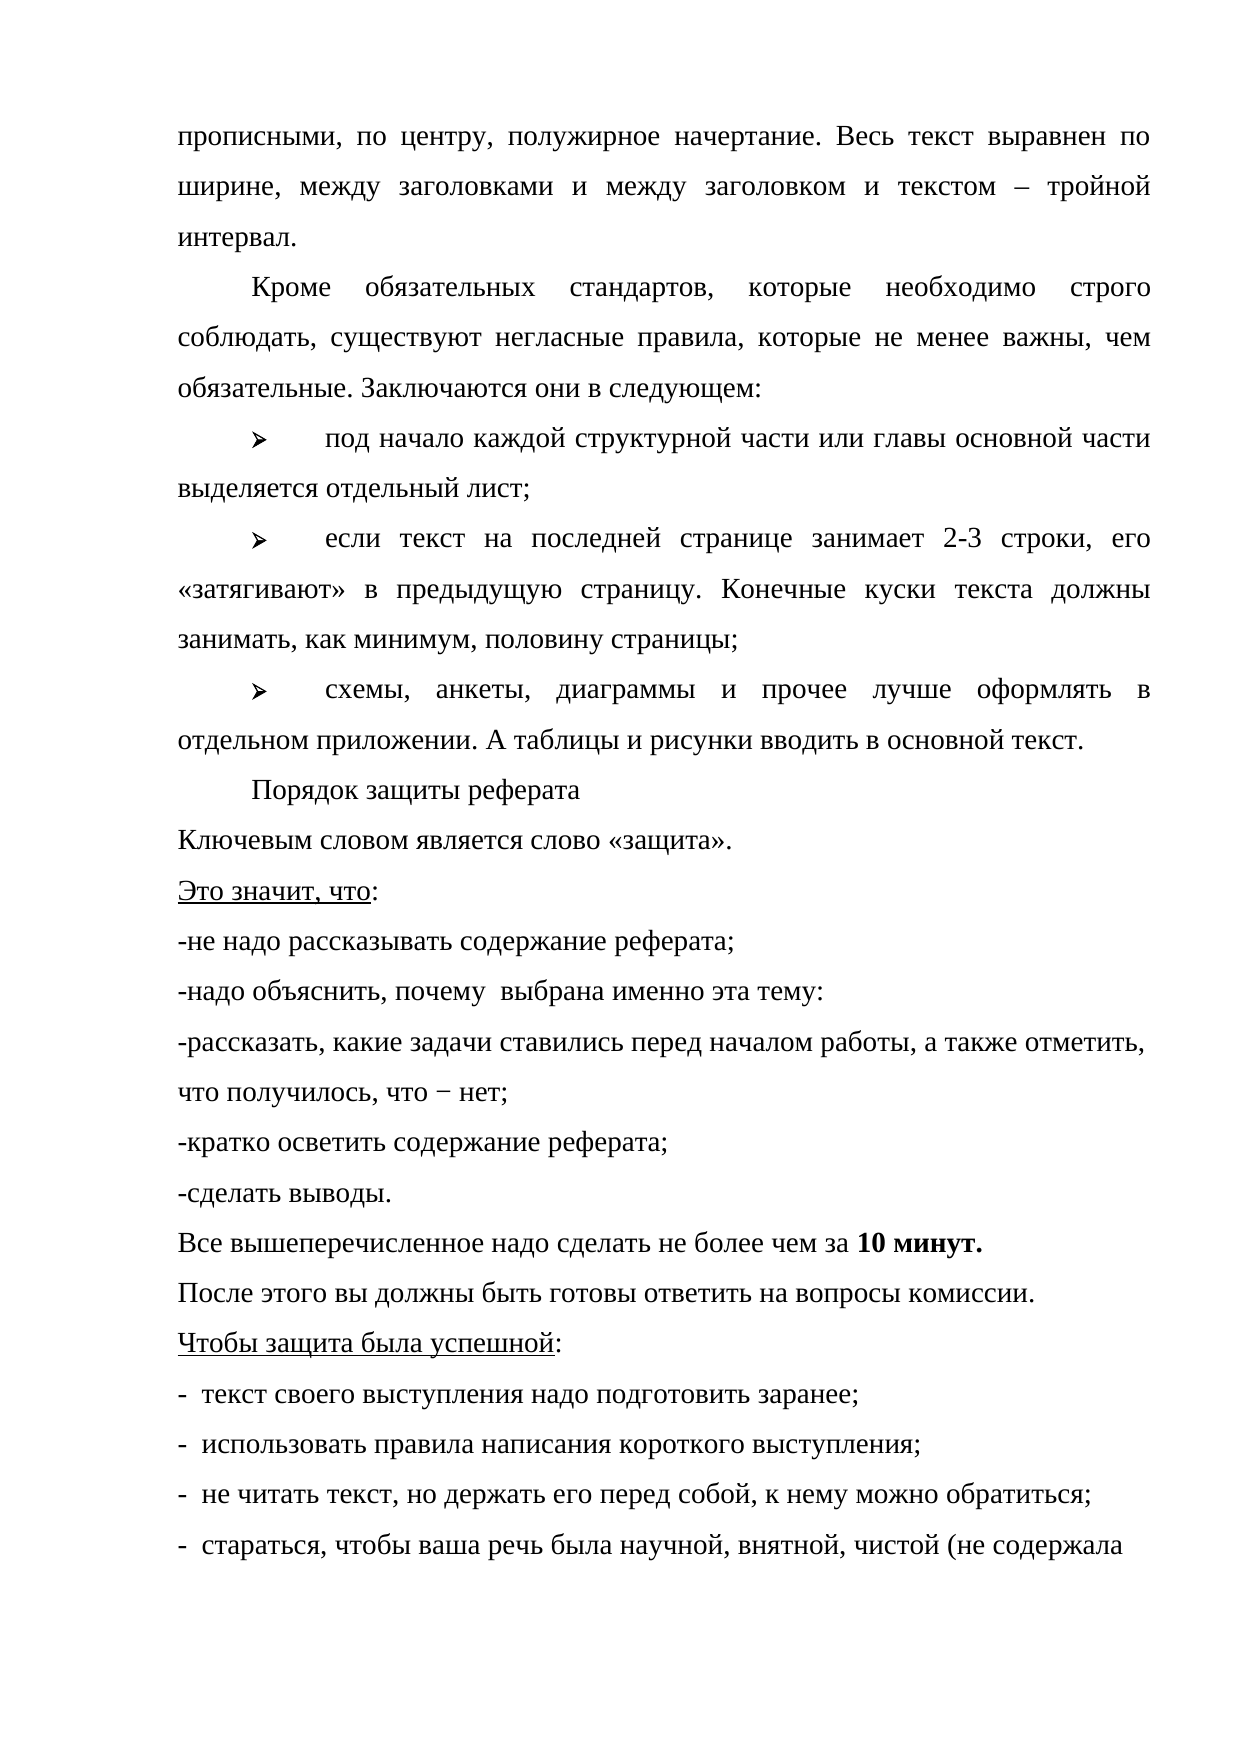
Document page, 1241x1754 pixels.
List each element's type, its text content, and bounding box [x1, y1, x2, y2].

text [177, 822, 1152, 1560]
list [177, 118, 1152, 252]
list если текст на последней странице занимает 2-3 строки, его «затягивают» в предыдущую страницу. Конечные куски текста должны занимать, как минимум, половину страницы; [177, 521, 1152, 655]
list схемы, анкеты, диаграммы и прочее лучше оформлять в отдельном приложении. А таблицы и рисунки вводить в основной текст. [177, 672, 1152, 755]
list под начало каждой структурной части или главы основной части выделяется отдельный лист; [177, 420, 1152, 504]
text Порядок защиты реферата [177, 772, 1152, 806]
text Кроме обязательных стандартов, которые необходимо строго соблюдать, существуют негласные правила, которые не менее важны, чем обязательные. Заключаются они в следующем: [177, 269, 1152, 403]
